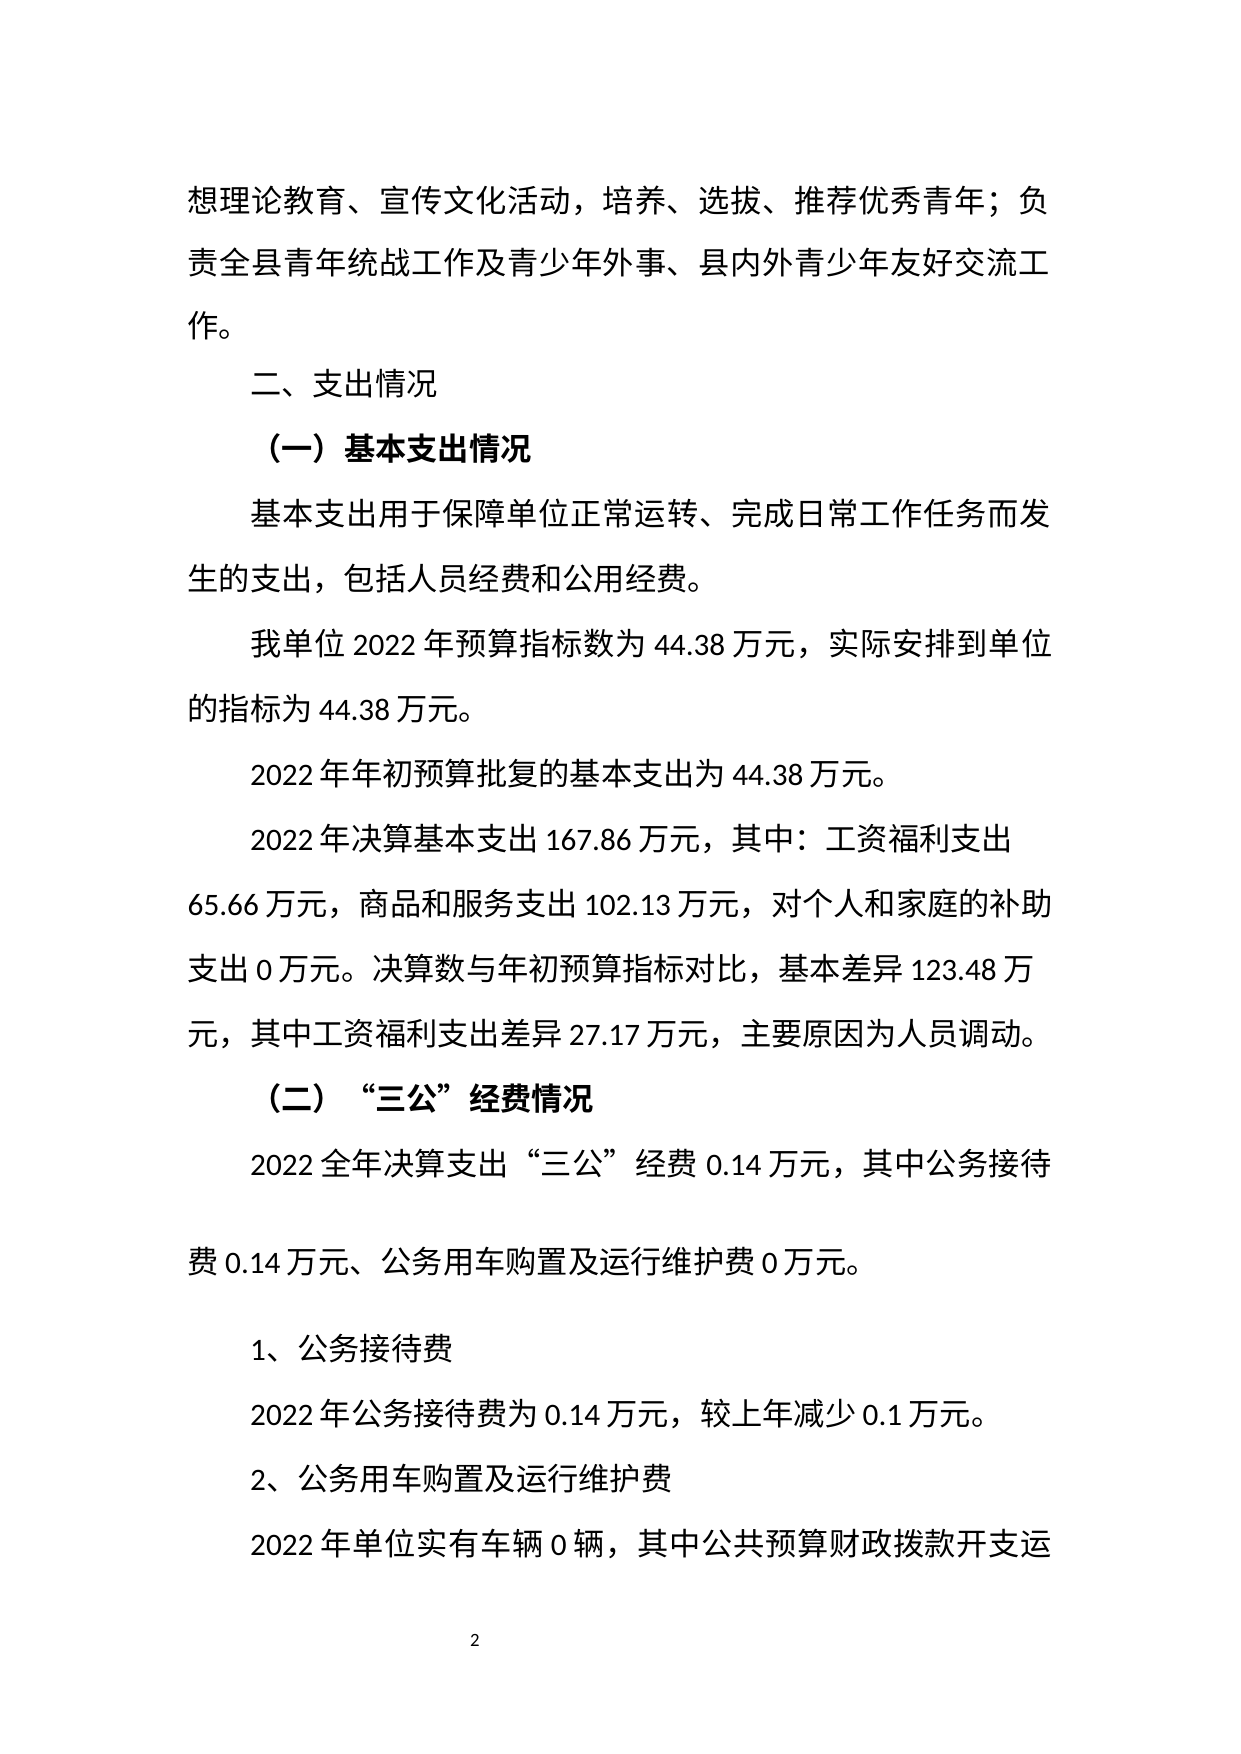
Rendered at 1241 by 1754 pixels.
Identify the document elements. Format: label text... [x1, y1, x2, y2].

text 2、公务用车购置及运行维护费 [187, 1444, 1053, 1509]
text 2022全年决算支出“三公”经费0.14万元，其中公务接待费0.14万元、公务用车购置及运行维护费0万元。 [187, 1129, 1053, 1292]
text 2022年年初预算批复的基本支出为44.38万元。 [187, 739, 1053, 804]
text 基本支出用于保障单位正常运转、完成日常工作任务而发生的支出，包括人员经费和公用经费。 [187, 479, 1053, 609]
text 我单位2022年预算指标数为44.38万元，实际安排到单位的指标为44.38万元。 [187, 609, 1053, 739]
text 二、支出情况 [187, 349, 1053, 414]
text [187, 162, 1053, 349]
text 2022年决算基本支出167.86万元，其中：工资福利支出65.66万元，商品和服务支出102.13万元，对个人和家庭的补助支出0万元。决算数与年初预算指标对比，基本差异123.48万元，其中工资福利支出差异27.17万元，主要原因为人员调动。 [187, 804, 1053, 1064]
text （二）“三公”经费情况 [187, 1064, 1053, 1129]
text （一）基本支出情况 [187, 414, 1053, 479]
text 1、公务接待费 [187, 1314, 1053, 1379]
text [187, 1509, 1053, 1574]
text 2022年公务接待费为0.14万元，较上年减少0.1万元。 [187, 1379, 1053, 1444]
